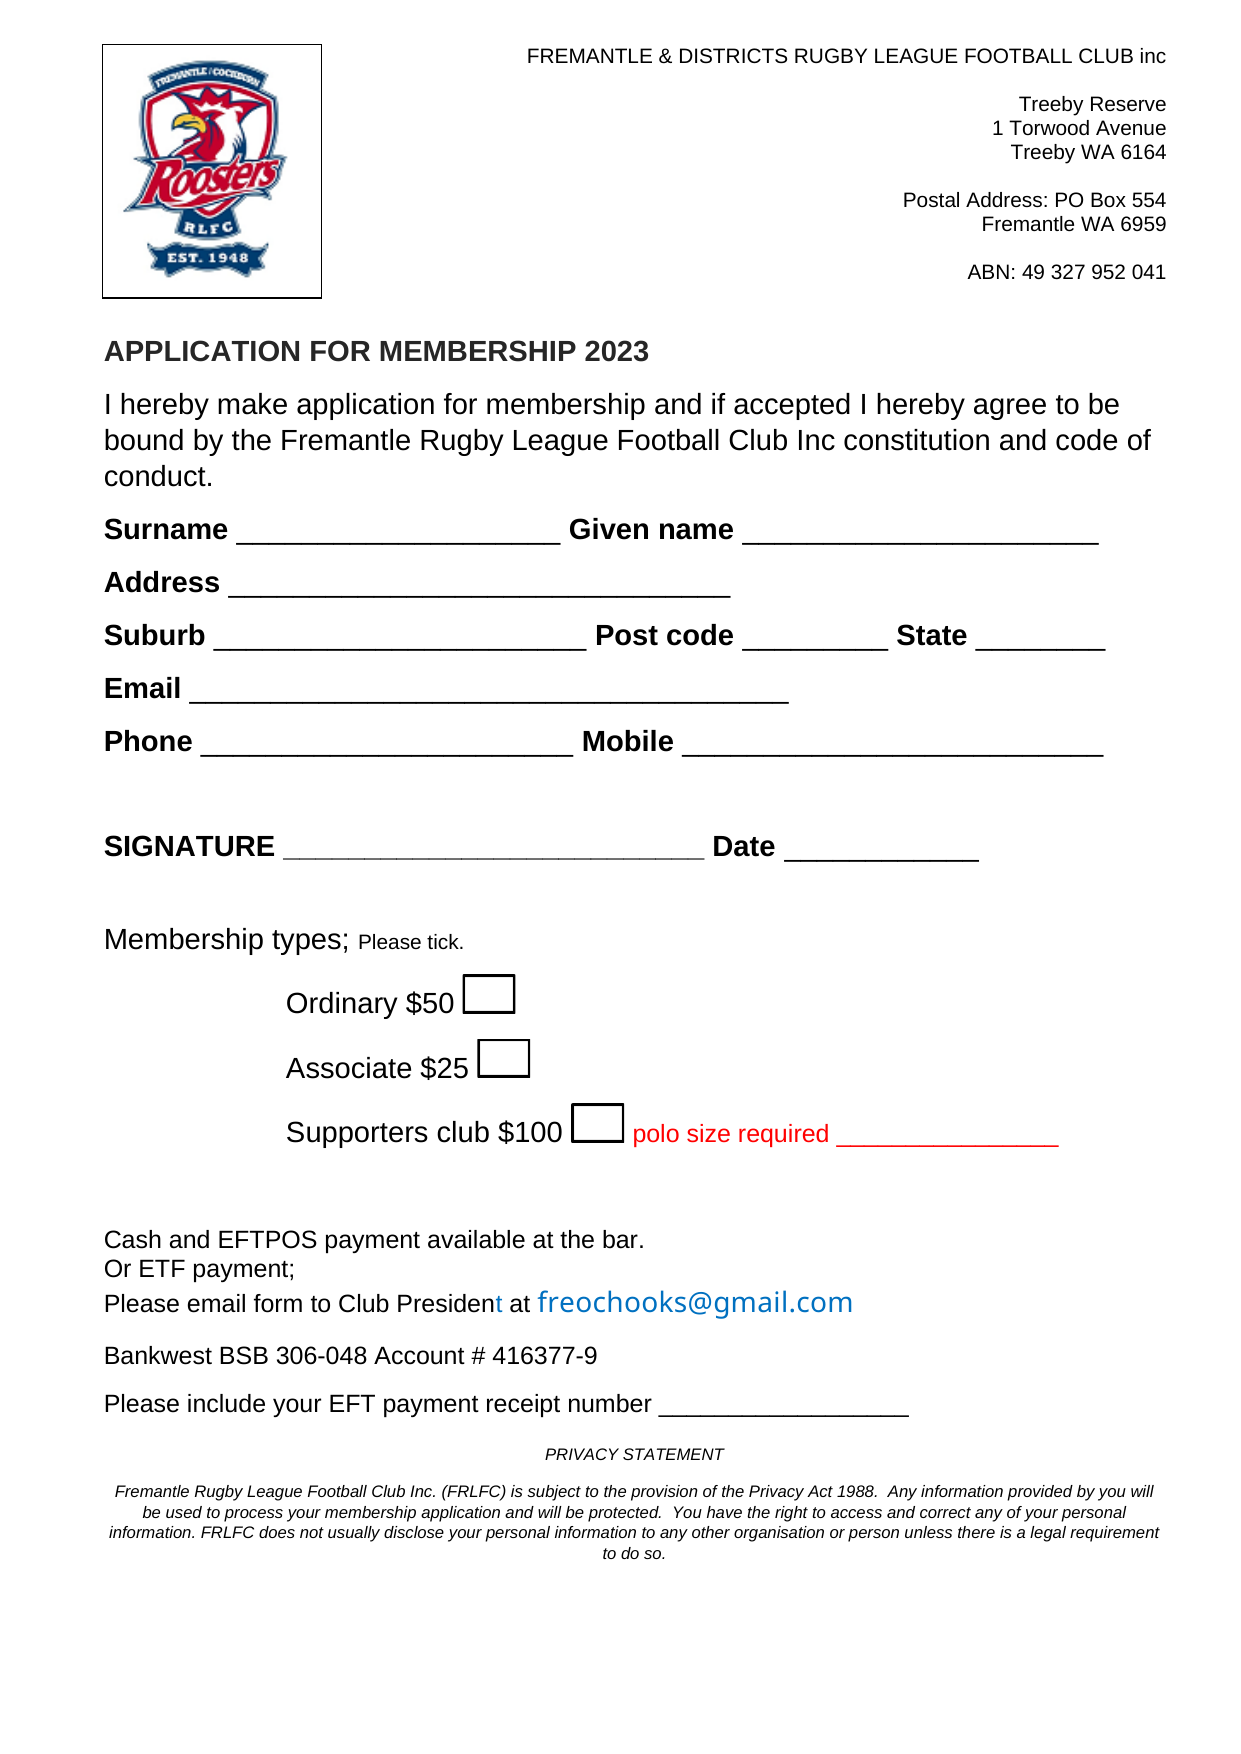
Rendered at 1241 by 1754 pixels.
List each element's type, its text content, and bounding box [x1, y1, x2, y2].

text Associate $25 [253, 1039, 1167, 1084]
picture [462, 974, 516, 1014]
text Email _____________________________________ [103, 671, 1167, 704]
text Phone _______________________ Mobile __________________________ [103, 723, 1167, 757]
text SIGNATURE __________________________ Date ____________ [103, 829, 1167, 863]
picture [117, 51, 296, 291]
text Suburb _______________________ Post code _________ State ________ [103, 618, 1167, 651]
text Cash and EFTPOS payment available at the bar. [103, 1225, 1167, 1254]
text Treeby WA 6164 [322, 140, 1167, 164]
text I hereby make application for membership and if accepted I hereby agree to be bound by the Fremantle Rugby League Football Club Inc constitution and code of conduct. [103, 387, 1167, 493]
text Address _______________________________ [103, 565, 1167, 599]
text Please email form to Club President at freochooks@gmail.com [103, 1283, 1167, 1321]
text ABN: 49 327 952 041 [322, 260, 1167, 284]
picture [571, 1103, 625, 1143]
text Membership types; Please tick. [103, 922, 1167, 955]
text Please include your EFT payment receipt number __________________ [103, 1389, 1167, 1418]
text 1 Torwood Avenue [322, 116, 1167, 140]
text Supporters club $100 polo size required ________________ [253, 1103, 1167, 1148]
text Ordinary $50 [253, 975, 1167, 1020]
picture [477, 1039, 531, 1078]
text Treeby Reserve [322, 92, 1167, 116]
text Fremantle WA 6959 [322, 212, 1167, 236]
text FREMANTLE & DISTRICTS RUGBY LEAGUE FOOTBALL CLUB inc [322, 44, 1167, 68]
text Postal Address: PO Box 554 [322, 188, 1167, 212]
text Surname ____________________ Given name ______________________ [103, 512, 1167, 546]
text Bankwest BSB 306-048 Account # 416377-9 [103, 1341, 1167, 1369]
text APPLICATION FOR MEMBERSHIP 2023 [103, 334, 1167, 368]
text PRIVACY STATEMENT [103, 1445, 1167, 1464]
text Fremantle Rugby League Football Club Inc. (FRLFC) is subject to the provision of the Privacy Act 1988. Any information provided by you will be used to process your membership application and will be protected. You have the right to access and correct any of your personal information. FRLFC does not usually disclose your personal information to any other organisation or person unless there is a legal requirement to do so. [103, 1482, 1167, 1563]
text Or ETF payment; [103, 1254, 1167, 1283]
